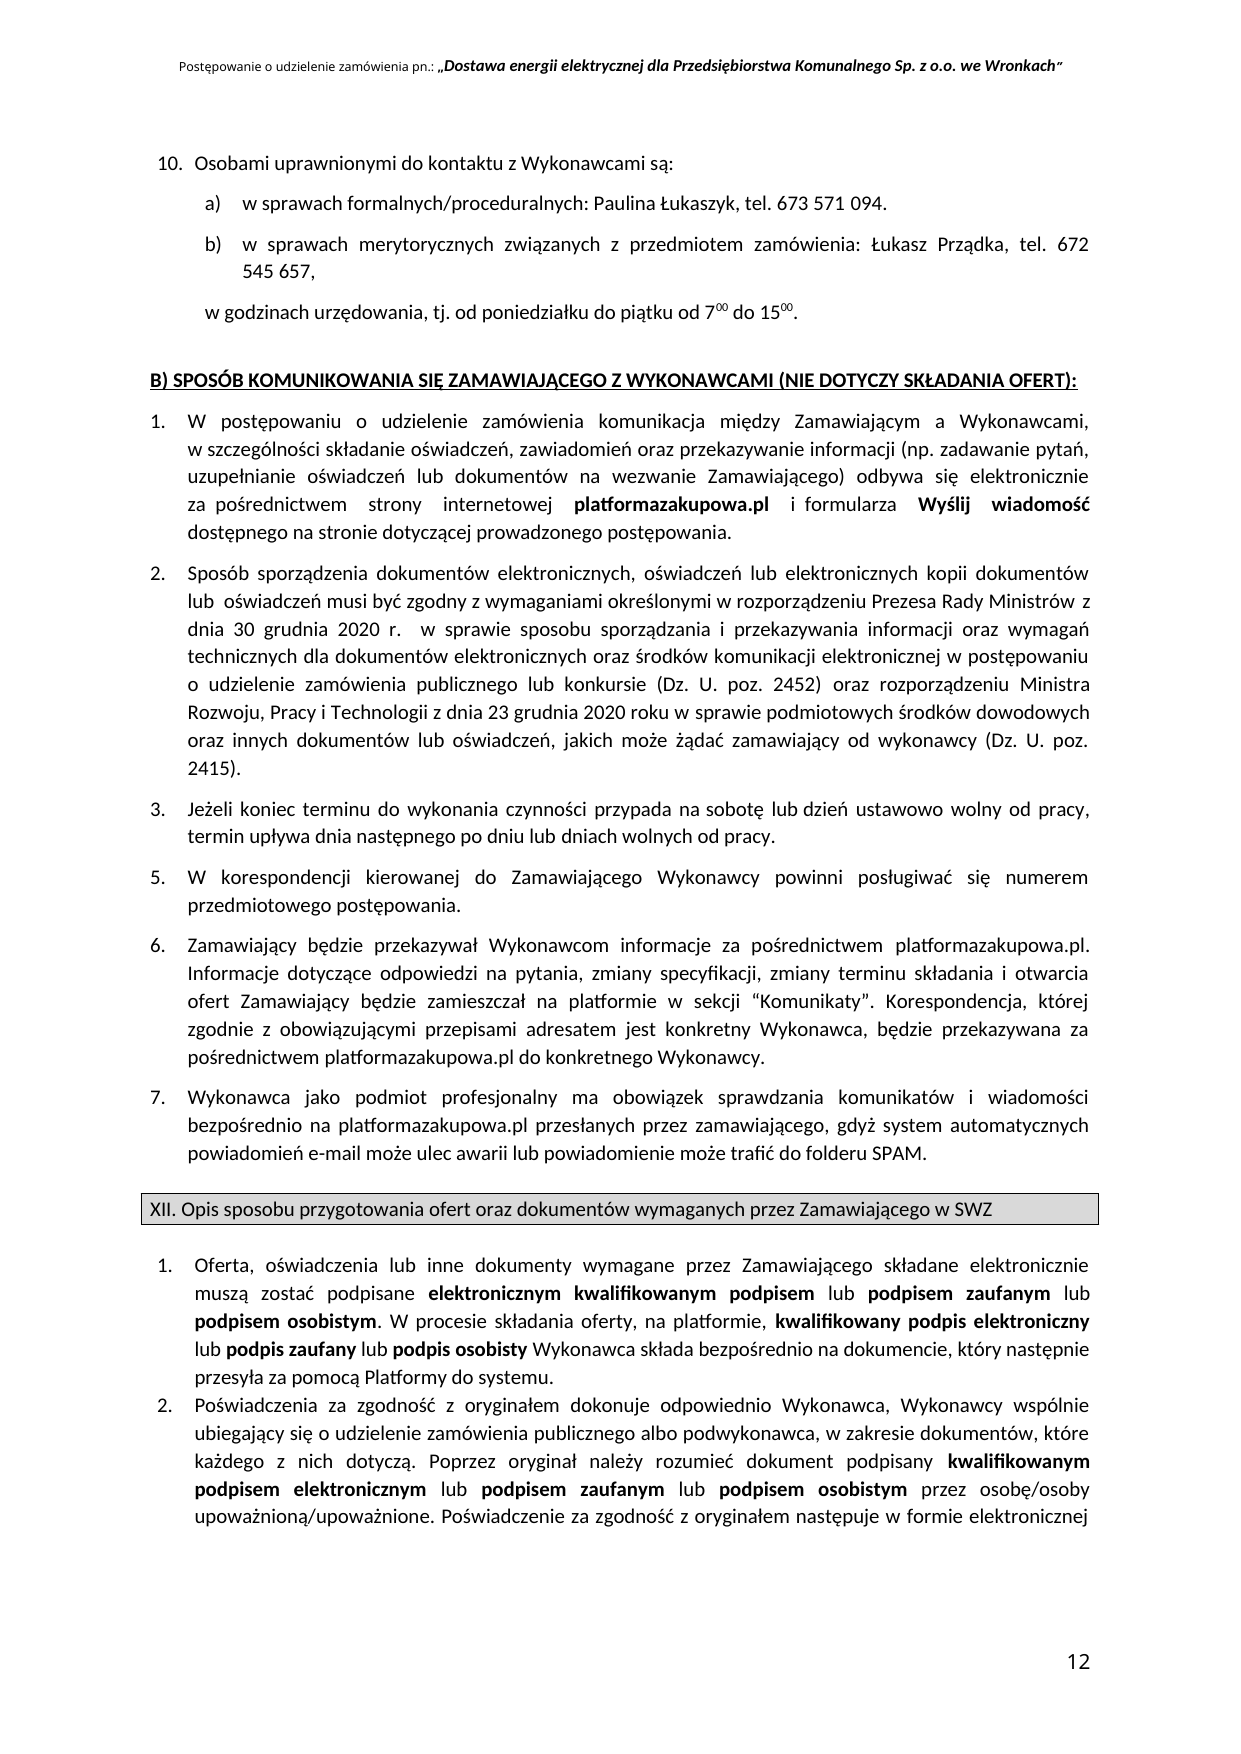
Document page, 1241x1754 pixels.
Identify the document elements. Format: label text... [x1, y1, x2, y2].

list w sprawach formalnych/proceduralnych: Paulina Łukaszyk, tel. 673 571 094. [204, 190, 1090, 216]
list Zamawiający będzie przekazywał Wykonawcom informacje za pośrednictwem platformazakupowa.pl. Informacje dotyczące odpowiedzi na pytania, zmiany specyfikacji, zmiany terminu składania i otwarcia ofert Zamawiający będzie zamieszczał na platformie w sekcji “Komunikaty”. Korespondencja, której zgodnie z obowiązującymi przepisami adresatem jest konkretny Wykonawca, będzie przekazywana za pośrednictwem platformazakupowa.pl do konkretnego Wykonawcy. [150, 932, 1090, 1069]
list Osobami uprawnionymi do kontaktu z Wykonawcami są: [157, 150, 1090, 175]
list W korespondencji kierowanej do Zamawiającego Wykonawcy powinni posługiwać się numerem przedmiotowego postępowania. [150, 864, 1090, 917]
list w sprawach merytorycznych związanych z przedmiotem zamówienia: Łukasz Prządka, tel. 672 545 657, [204, 231, 1090, 284]
list Sposób sporządzenia dokumentów elektronicznych, oświadczeń lub elektronicznych kopii dokumentów lub oświadczeń musi być zgodny z wymaganiami określonymi w rozporządzeniu Prezesa Rady Ministrów z dnia 30 grudnia 2020 r. w sprawie sposobu sporządzania i przekazywania informacji oraz wymagań technicznych dla dokumentów elektronicznych oraz środków komunikacji elektronicznej w postępowaniu o udzielenie zamówienia publicznego lub konkursie (Dz. U. poz. 2452) oraz rozporządzeniu Ministra Rozwoju, Pracy i Technologii z dnia 23 grudnia 2020 roku w sprawie podmiotowych środków dowodowych oraz innych dokumentów lub oświadczeń, jakich może żądać zamawiający od wykonawcy (Dz. U. poz. 2415). [150, 560, 1090, 781]
text w godzinach urzędowania, tj. od poniedziałku do piątku od 700 do 1500. [204, 299, 1090, 324]
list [157, 1392, 1090, 1529]
list Jeżeli koniec terminu do wykonania czynności przypada na sobotę lub dzień ustawowo wolny od pracy, termin upływa dnia następnego po dniu lub dniach wolnych od pracy. [150, 796, 1090, 849]
list W postępowaniu o udzielenie zamówienia komunikacja między Zamawiającym a Wykonawcami, w szczególności składanie oświadczeń, zawiadomień oraz przekazywanie informacji (np. zadawanie pytań, uzupełnianie oświadczeń lub dokumentów na wezwanie Zamawiającego) odbywa się elektronicznie za pośrednictwem strony internetowej platformazakupowa.pl i formularza Wyślij wiadomość dostępnego na stronie dotyczącej prowadzonego postępowania. [150, 408, 1090, 545]
text B) SPOSÓB KOMUNIKOWANIA SIĘ ZAMAWIAJĄCEGO Z WYKONAWCAMI (NIE DOTYCZY SKŁADANIA OFERT): [150, 367, 1090, 393]
list Wykonawca jako podmiot profesjonalny ma obowiązek sprawdzania komunikatów i wiadomości bezpośrednio na platformazakupowa.pl przesłanych przez zamawiającego, gdyż system automatycznych powiadomień e-mail może ulec awarii lub powiadomienie może trafić do folderu SPAM. [150, 1084, 1090, 1166]
list Oferta, oświadczenia lub inne dokumenty wymagane przez Zamawiającego składane elektronicznie muszą zostać podpisane elektronicznym kwalifikowanym podpisem lub podpisem zaufanym lub podpisem osobistym. W procesie składania oferty, na platformie, kwalifikowany podpis elektroniczny lub podpis zaufany lub podpis osobisty Wykonawca składa bezpośrednio na dokumencie, który następnie przesyła za pomocą Platformy do systemu. [157, 1252, 1090, 1389]
subtitle XII. Opis sposobu przygotowania ofert oraz dokumentów wymaganych przez Zamawiającego w SWZ [142, 1194, 1098, 1224]
